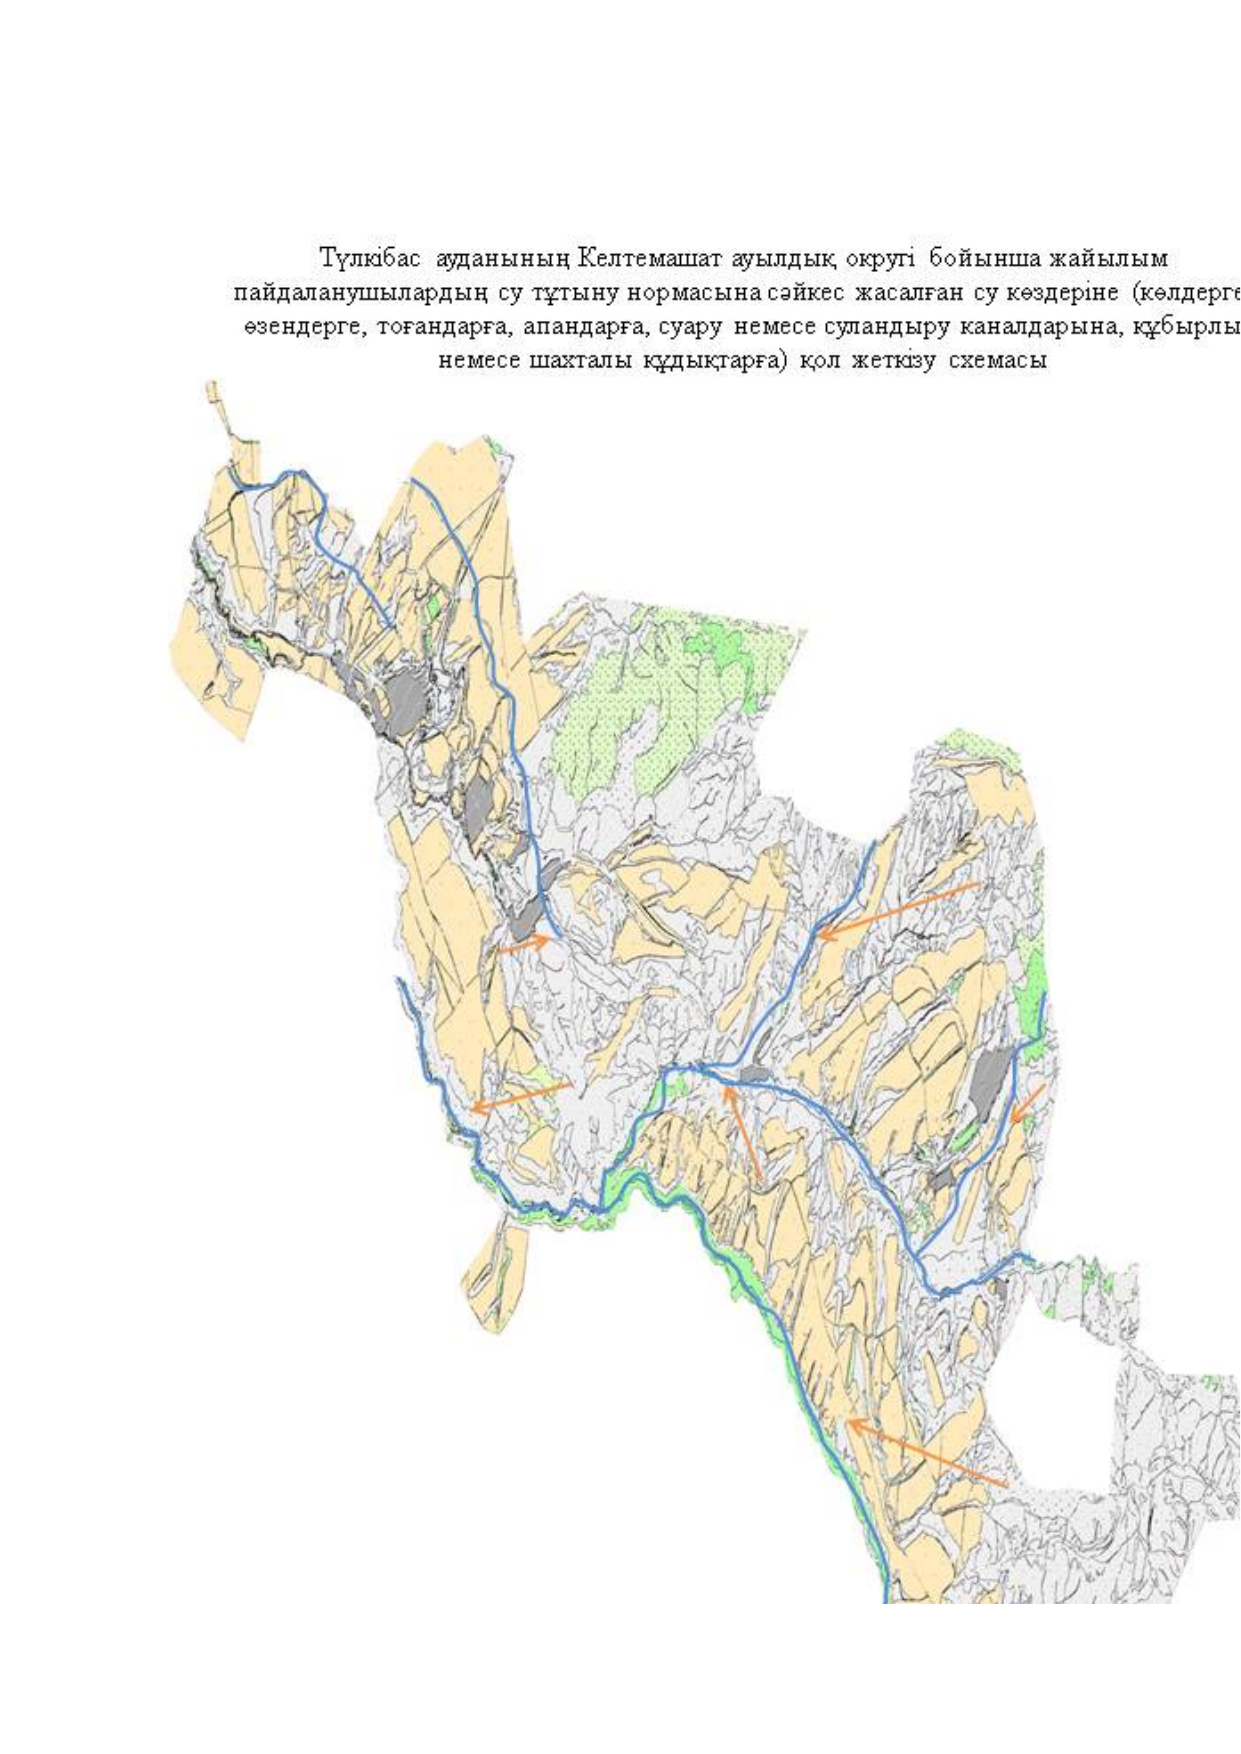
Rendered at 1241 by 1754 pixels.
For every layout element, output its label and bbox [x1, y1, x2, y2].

picture [112, 150, 1241, 1604]
